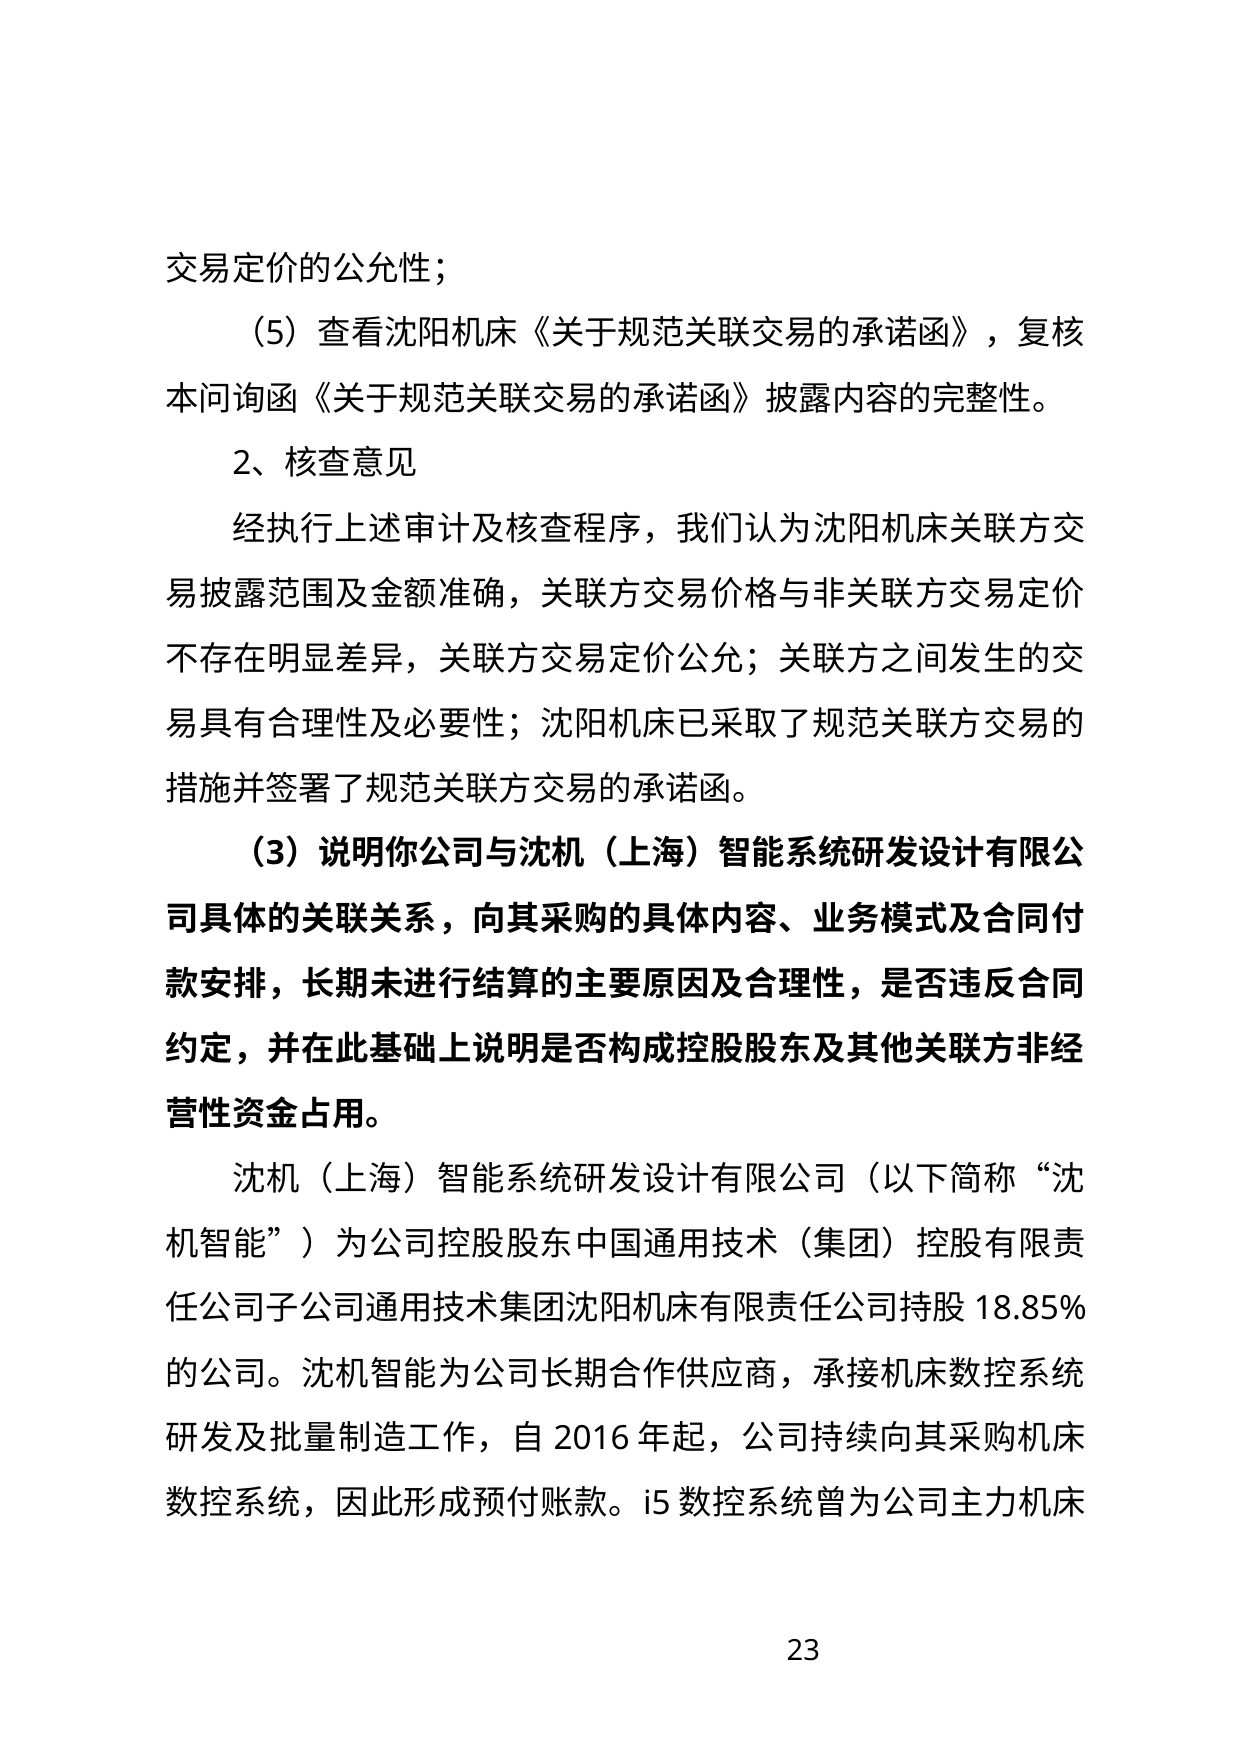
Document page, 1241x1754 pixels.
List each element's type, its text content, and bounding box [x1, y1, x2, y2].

text 经执行上述审计及核查程序，我们认为沈阳机床关联方交易披露范围及金额准确，关联方交易价格与非关联方交易定价不存在明显差异，关联方交易定价公允；关联方之间发生的交易具有合理性及必要性；沈阳机床已采取了规范关联方交易的措施并签署了规范关联方交易的承诺函。 [165, 493, 1087, 818]
text （3）说明你公司与沈机（上海）智能系统研发设计有限公司具体的关联关系，向其采购的具体内容、业务模式及合同付款安排，长期未进行结算的主要原因及合理性，是否违反合同约定，并在此基础上说明是否构成控股股东及其他关联方非经营性资金占用。 [165, 818, 1087, 1143]
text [165, 233, 1087, 298]
text （5）查看沈阳机床《关于规范关联交易的承诺函》，复核本问询函《关于规范关联交易的承诺函》披露内容的完整性。 [165, 298, 1087, 428]
text 2、核查意见 [165, 428, 1087, 493]
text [165, 1143, 1087, 1533]
